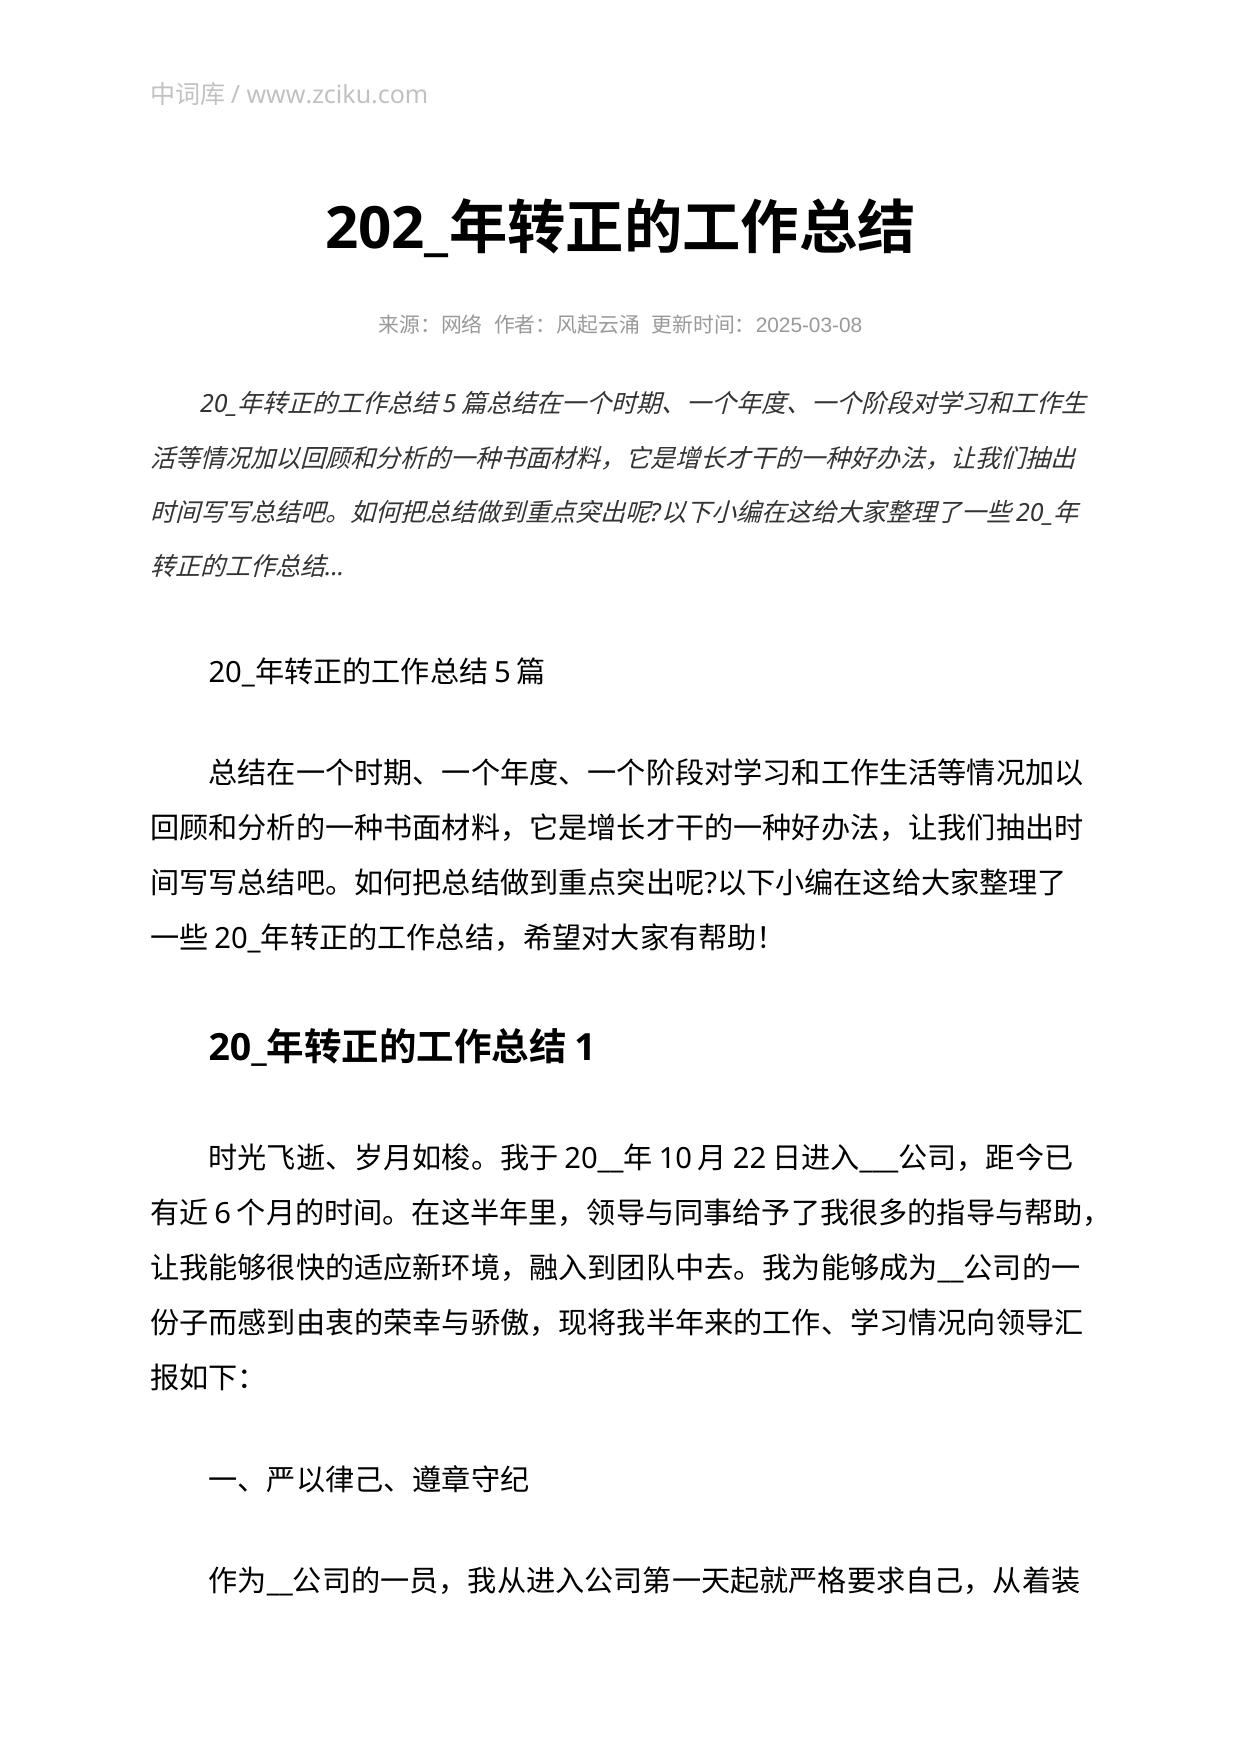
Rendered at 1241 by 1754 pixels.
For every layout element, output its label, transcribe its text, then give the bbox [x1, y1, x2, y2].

text 时光飞逝、岁月如梭。我于20__年10月22日进入___公司，距今已有近6个月的时间。在这半年里，领导与同事给予了我很多的指导与帮助，让我能够很快的适应新环境，融入到团队中去。我为能够成为__公司的一份子而感到由衷的荣幸与骄傲，现将我半年来的工作、学习情况向领导汇报如下： [150, 1134, 1090, 1397]
text 来源：网络 作者：风起云涌 更新时间：2025-03-08 [150, 313, 1090, 337]
text 一、严以律己、遵章守纪 [150, 1456, 1090, 1498]
text 20_年转正的工作总结5篇总结在一个时期、一个年度、一个阶段对学习和工作生活等情况加以回顾和分析的一种书面材料，它是增长才干的一种好办法，让我们抽出时间写写总结吧。如何把总结做到重点突出呢?以下小编在这给大家整理了一些20_年转正的工作总结... [150, 384, 1090, 583]
text 20_年转正的工作总结5篇 [150, 648, 1090, 691]
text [150, 1558, 1090, 1600]
subtitle 202_年转正的工作总结 [150, 181, 1090, 266]
text 20_年转正的工作总结1 [150, 1017, 1090, 1071]
text 总结在一个时期、一个年度、一个阶段对学习和工作生活等情况加以回顾和分析的一种书面材料，它是增长才干的一种好办法，让我们抽出时间写写总结吧。如何把总结做到重点突出呢?以下小编在这给大家整理了一些20_年转正的工作总结，希望对大家有帮助！ [150, 750, 1090, 957]
